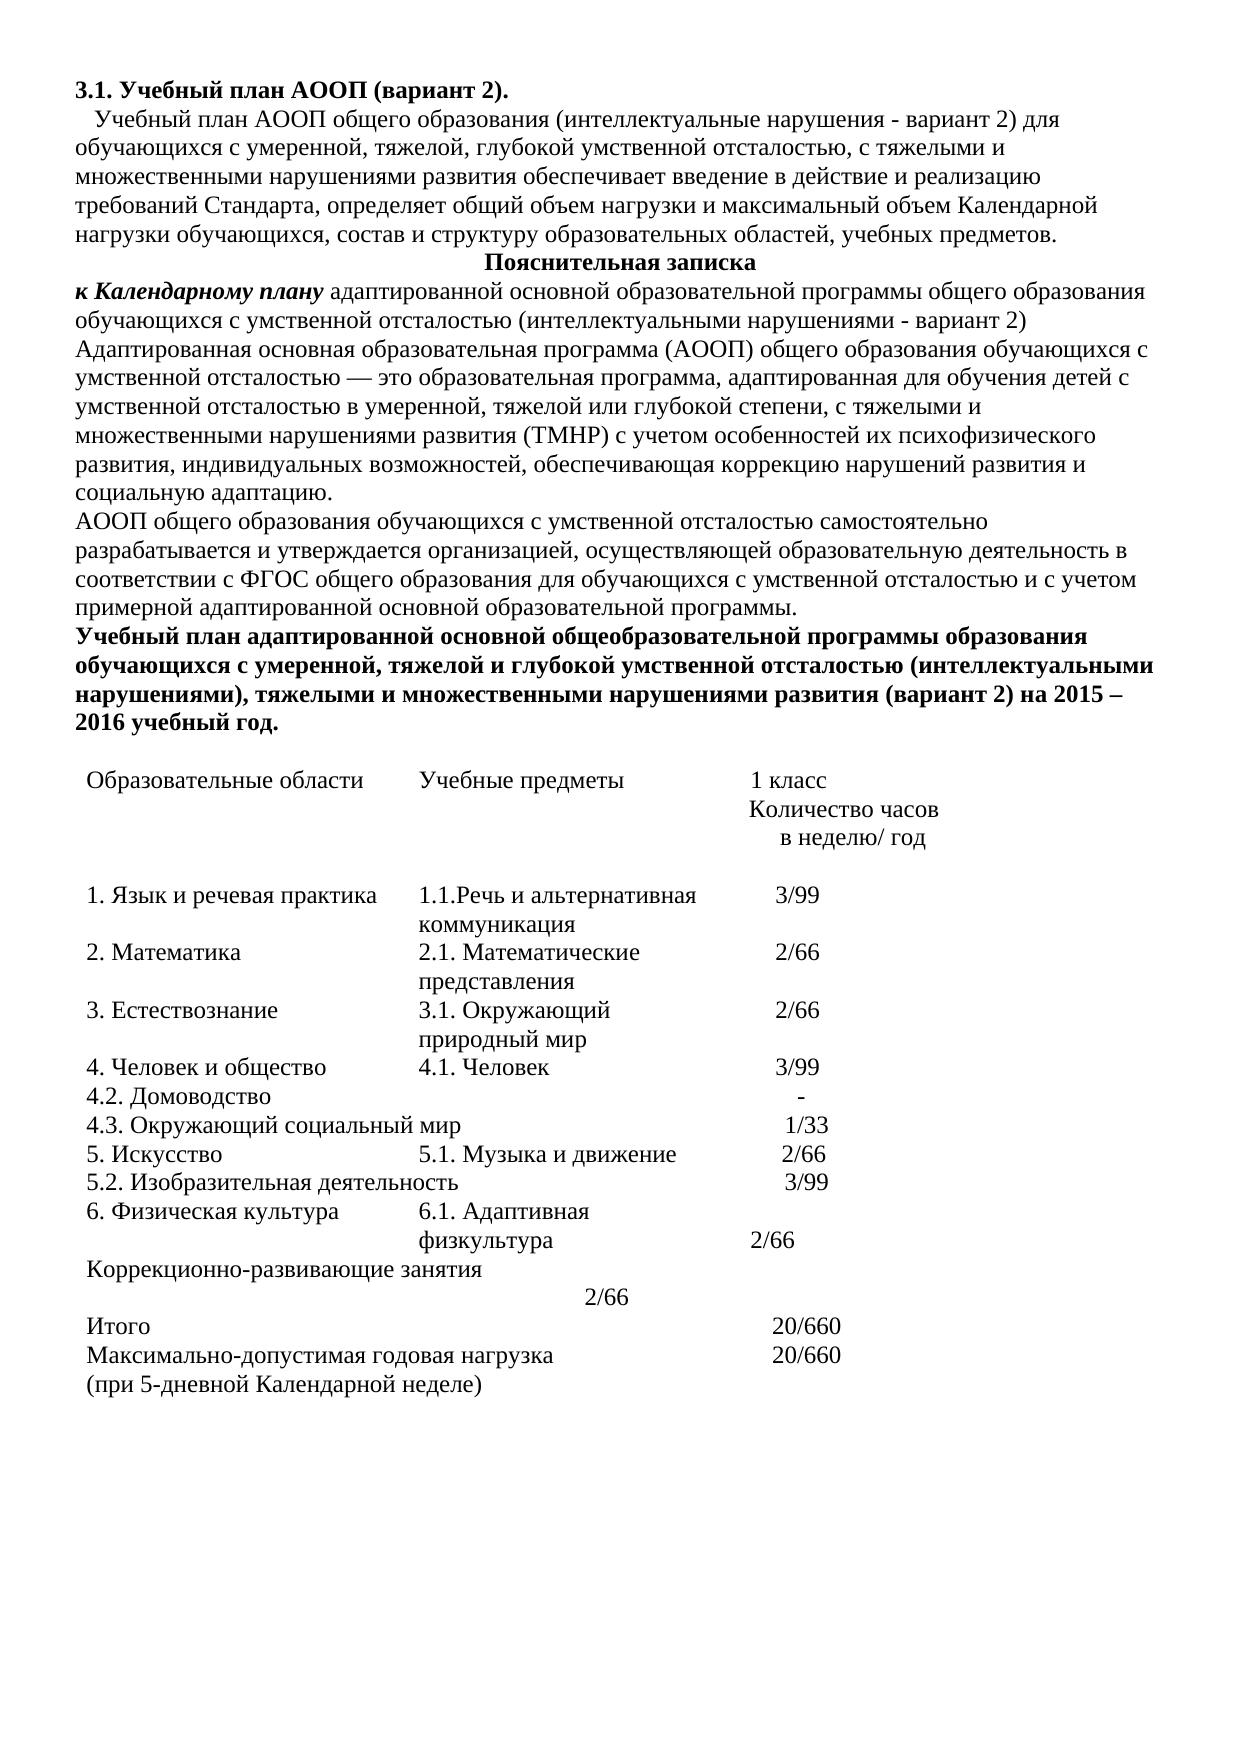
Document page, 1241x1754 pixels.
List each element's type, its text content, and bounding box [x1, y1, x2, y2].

table_cell 2. Математика [75, 938, 407, 995]
table_cell 6.1. Адаптивная физкультура [407, 1196, 739, 1254]
table_cell Количество часов в неделю/ год [75, 794, 1071, 880]
table_cell 2/66 [739, 938, 1071, 995]
table_cell 3. Естествознание [75, 995, 407, 1052]
table_cell 4.3. Окружающий социальный мир [75, 1110, 573, 1139]
table_header Образовательные области [75, 765, 407, 794]
table_cell 4.1. Человек [407, 1053, 739, 1081]
table_header 1 класс [739, 765, 1071, 794]
table_cell 2/66 [739, 995, 1071, 1052]
table_cell 3/99 [739, 880, 1071, 937]
table_cell 1. Язык и речевая практика [75, 880, 407, 937]
table_cell 3/99 [573, 1168, 1071, 1196]
table_cell 2.1. Математические представления [407, 938, 739, 995]
table_cell Максимально-допустимая годовая нагрузка (при 5-дневной Календарной неделе) [75, 1340, 573, 1397]
text Адаптированная основная образовательная программа (АООП) общего образования обучающихся с умственной отсталостью ― это образовательная программа, адаптированная для обучения детей с умственной отсталостью в умеренной, тяжелой или глубокой степени, с тяжелыми и множественными нарушениями развития (ТМНР) с учетом особенностей их психофизического развития, индивидуальных возможностей, обеспечивающая коррекцию нарушений развития и социальную адаптацию. [75, 334, 1165, 506]
table_cell Коррекционно-развивающие занятия [75, 1254, 573, 1311]
table_cell 4. Человек и общество [75, 1053, 407, 1081]
table_cell 3/99 [739, 1053, 1071, 1081]
table_cell 20/660 [573, 1340, 1071, 1397]
table_cell 1.1.Речь и альтернативная коммуникация [407, 880, 739, 937]
table_cell 4.2. Домоводство [75, 1081, 573, 1110]
text Пояснительная записка [75, 247, 1165, 276]
text к Календарному плану адаптированной основной образовательной программы общего образования обучающихся с умственной отсталостью (интеллектуальными нарушениями - вариант 2) [75, 276, 1165, 334]
text АООП общего образования обучающихся с умственной отсталостью самостоятельно разрабатывается и утверждается организацией, осуществляющей образовательную деятельность в соответствии с ФГОС общего образования для обучающихся с умственной отсталостью и с учетом примерной адаптированной основной образовательной программы. [75, 506, 1165, 621]
text Учебный план АООП общего образования (интеллектуальные нарушения - вариант 2) для обучающихся с умеренной, тяжелой, глубокой умственной отсталостью, с тяжелыми и множественными нарушениями развития обеспечивает введение в действие и реализацию требований Стандарта, определяет общий объем нагрузки и максимальный объем Календарной нагрузки обучающихся, состав и структуру образовательных областей, учебных предметов. [75, 104, 1165, 247]
table_cell 20/660 [573, 1311, 1071, 1340]
table_cell 5. Искусство [75, 1139, 407, 1167]
table_cell 1/33 [573, 1110, 1071, 1139]
table_cell Итого [75, 1311, 573, 1340]
table_cell 3.1. Окружающий природный мир [407, 995, 739, 1052]
text Учебный план адаптированной основной общеобразовательной программы образования обучающихся с умеренной, тяжелой и глубокой умственной отсталостью (интеллектуальными нарушениями), тяжелыми и множественными нарушениями развития (вариант 2) на 2015 – 2016 учебный год. [75, 621, 1165, 736]
table_header Учебные предметы [407, 765, 739, 794]
table_cell 5.2. Изобразительная деятельность [75, 1168, 573, 1196]
table_cell - [573, 1081, 1071, 1110]
table_cell 2/66 [739, 1139, 1071, 1167]
table_cell 2/66 [573, 1254, 656, 1311]
text 3.1. Учебный план АООП (вариант 2). [75, 75, 1165, 104]
table_cell 2/66 [739, 1196, 822, 1254]
table_cell 6. Физическая культура [75, 1196, 407, 1254]
table_cell 5.1. Музыка и движение [407, 1139, 739, 1167]
